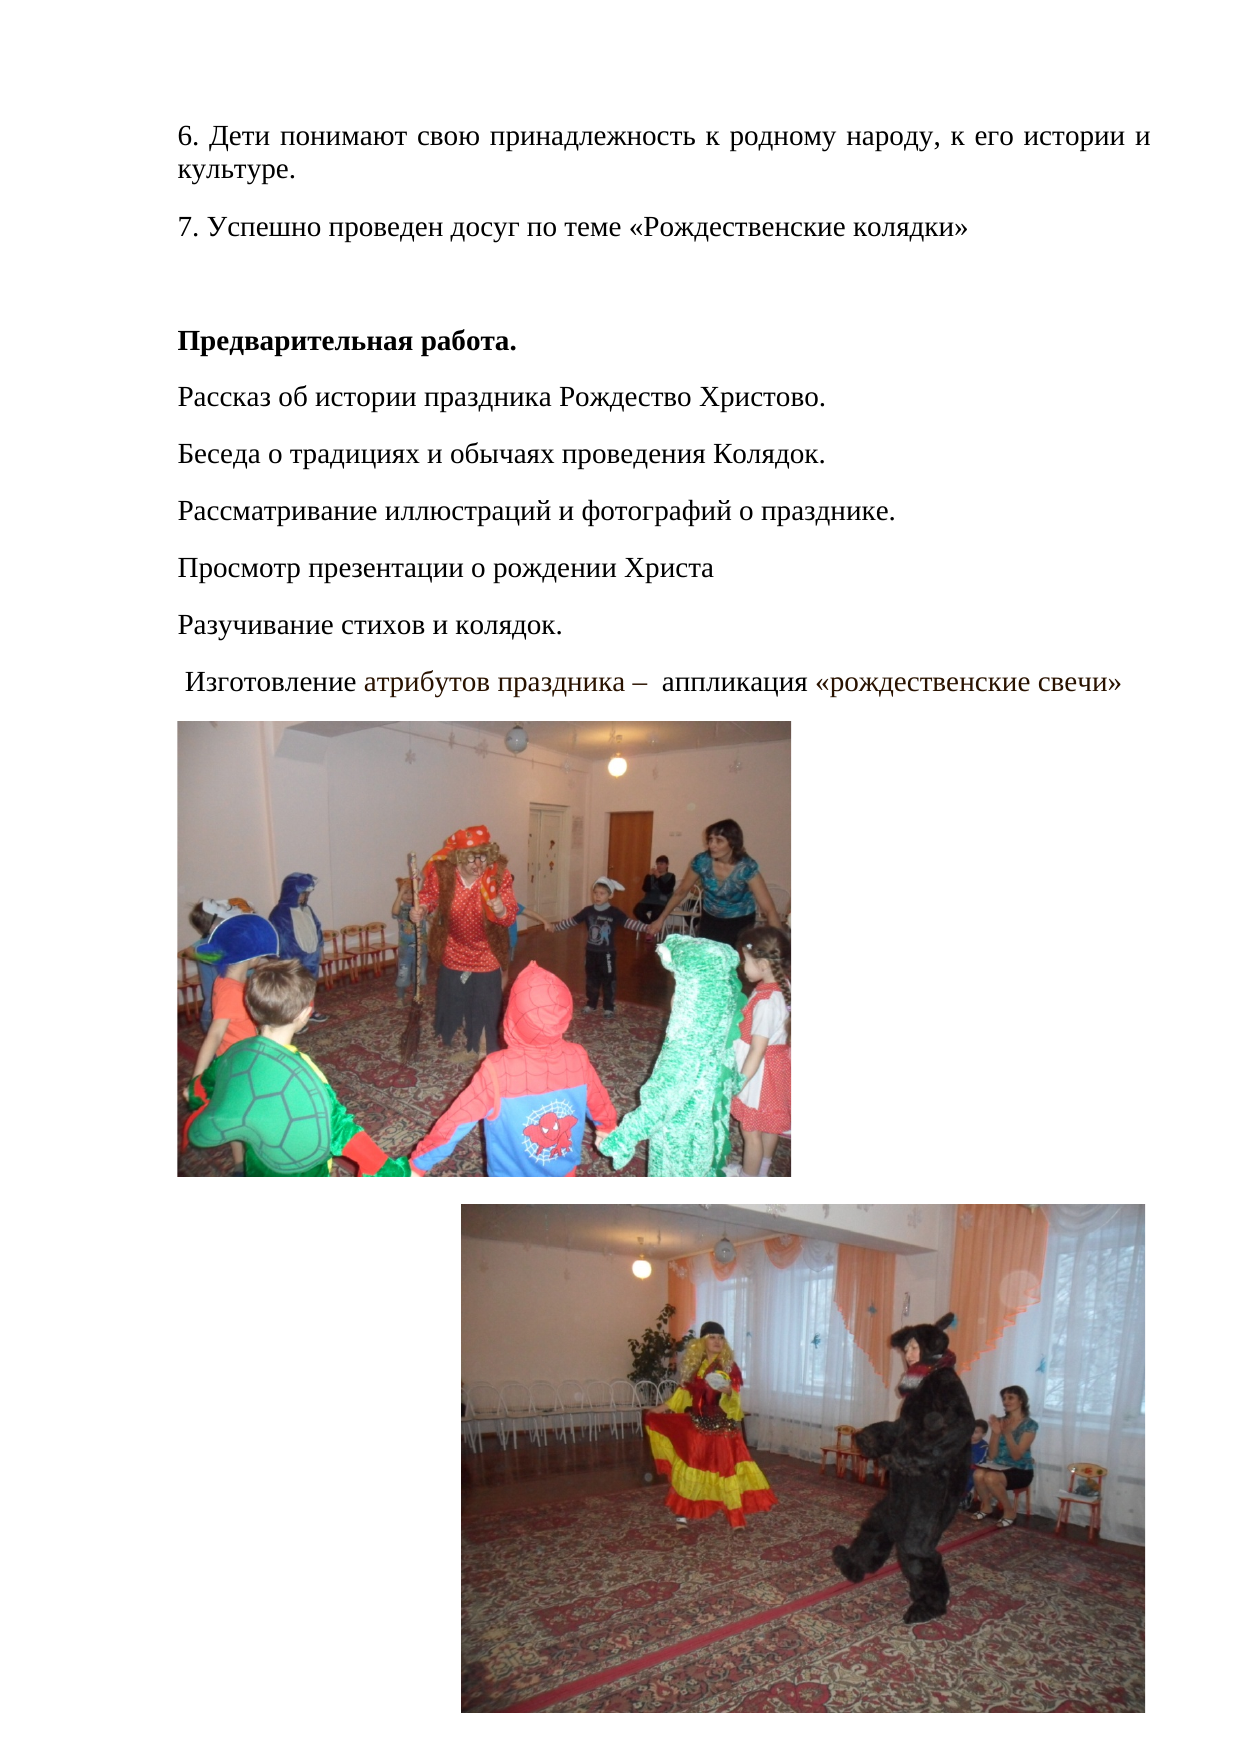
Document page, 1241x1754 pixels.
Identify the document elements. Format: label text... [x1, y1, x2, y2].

text Рассказ об истории праздника Рождество Христово. [177, 379, 1152, 413]
text 6. Дети понимают свою принадлежность к родному народу, к его истории и культуре. [177, 118, 1152, 185]
text Беседа о традициях и обычаях проведения Колядок. [177, 437, 1152, 470]
picture [461, 1204, 1146, 1713]
text Предварительная работа. [177, 323, 1152, 356]
text Рассматривание иллюстраций и фотографий о празднике. [177, 493, 1152, 527]
text Разучивание стихов и колядок. [177, 607, 1152, 641]
picture [177, 721, 792, 1177]
text 7. Успешно проведен досуг по теме «Рождественские колядки» [177, 209, 1152, 242]
text Просмотр презентации о рождении Христа [177, 551, 1152, 584]
text Изготовление атрибутов праздника – аппликация «рождественские свечи» [177, 664, 1152, 698]
